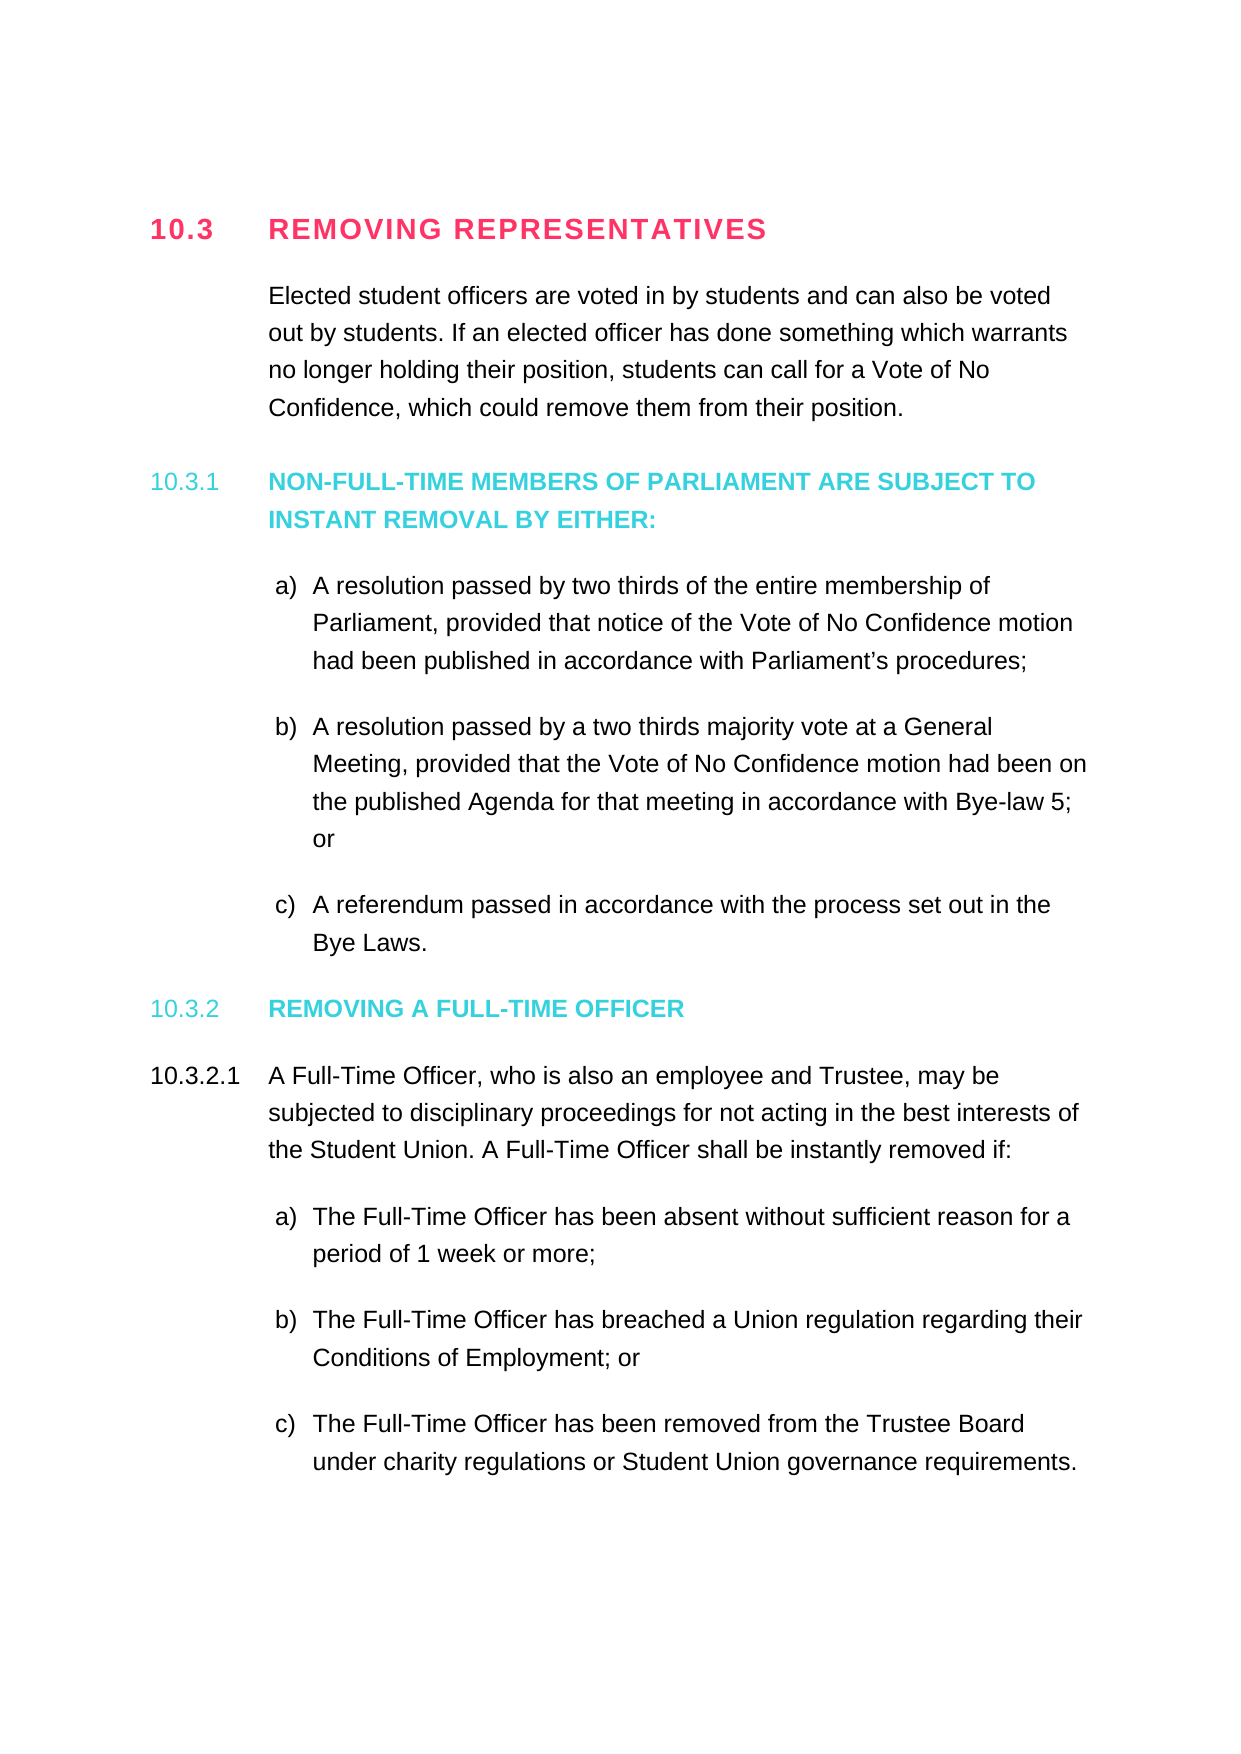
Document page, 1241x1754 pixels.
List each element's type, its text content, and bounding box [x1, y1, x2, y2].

list Removing Representatives [150, 212, 1090, 246]
list A resolution passed by two thirds of the entire membership of Parliament, provided that notice of the Vote of No Confidence motion had been published in accordance with Parliament’s procedures; [275, 571, 1090, 674]
list The Full-Time Officer has been removed from the Trustee Board under charity regulations or Student Union governance requirements. [275, 1409, 1090, 1475]
list A resolution passed by a two thirds majority vote at a General Meeting, provided that the Vote of No Confidence motion had been on the published Agenda for that meeting in accordance with Bye-law 5; or [275, 712, 1090, 853]
list The Full-Time Officer has breached a Union regulation regarding their Conditions of Employment; or [275, 1305, 1090, 1371]
list A Full-Time Officer, who is also an employee and Trustee, may be subjected to disciplinary proceedings for not acting in the best interests of the Student Union. A Full-Time Officer shall be instantly removed if: [150, 1061, 1090, 1164]
text Elected student officers are voted in by students and can also be voted out by students. If an elected officer has done something which warrants no longer holding their position, students can call for a Vote of No Confidence, which could remove them from their position. [268, 281, 1090, 421]
list The Full-Time Officer has been absent without sufficient reason for a period of 1 week or more; [275, 1202, 1090, 1268]
subtitle Non-Full-Time Members of Parliament are subject to instant removal by either: [150, 467, 1090, 533]
list A referendum passed in accordance with the process set out in the Bye Laws. [275, 890, 1090, 956]
subtitle Removing a Full-Time Officer [150, 994, 1090, 1023]
